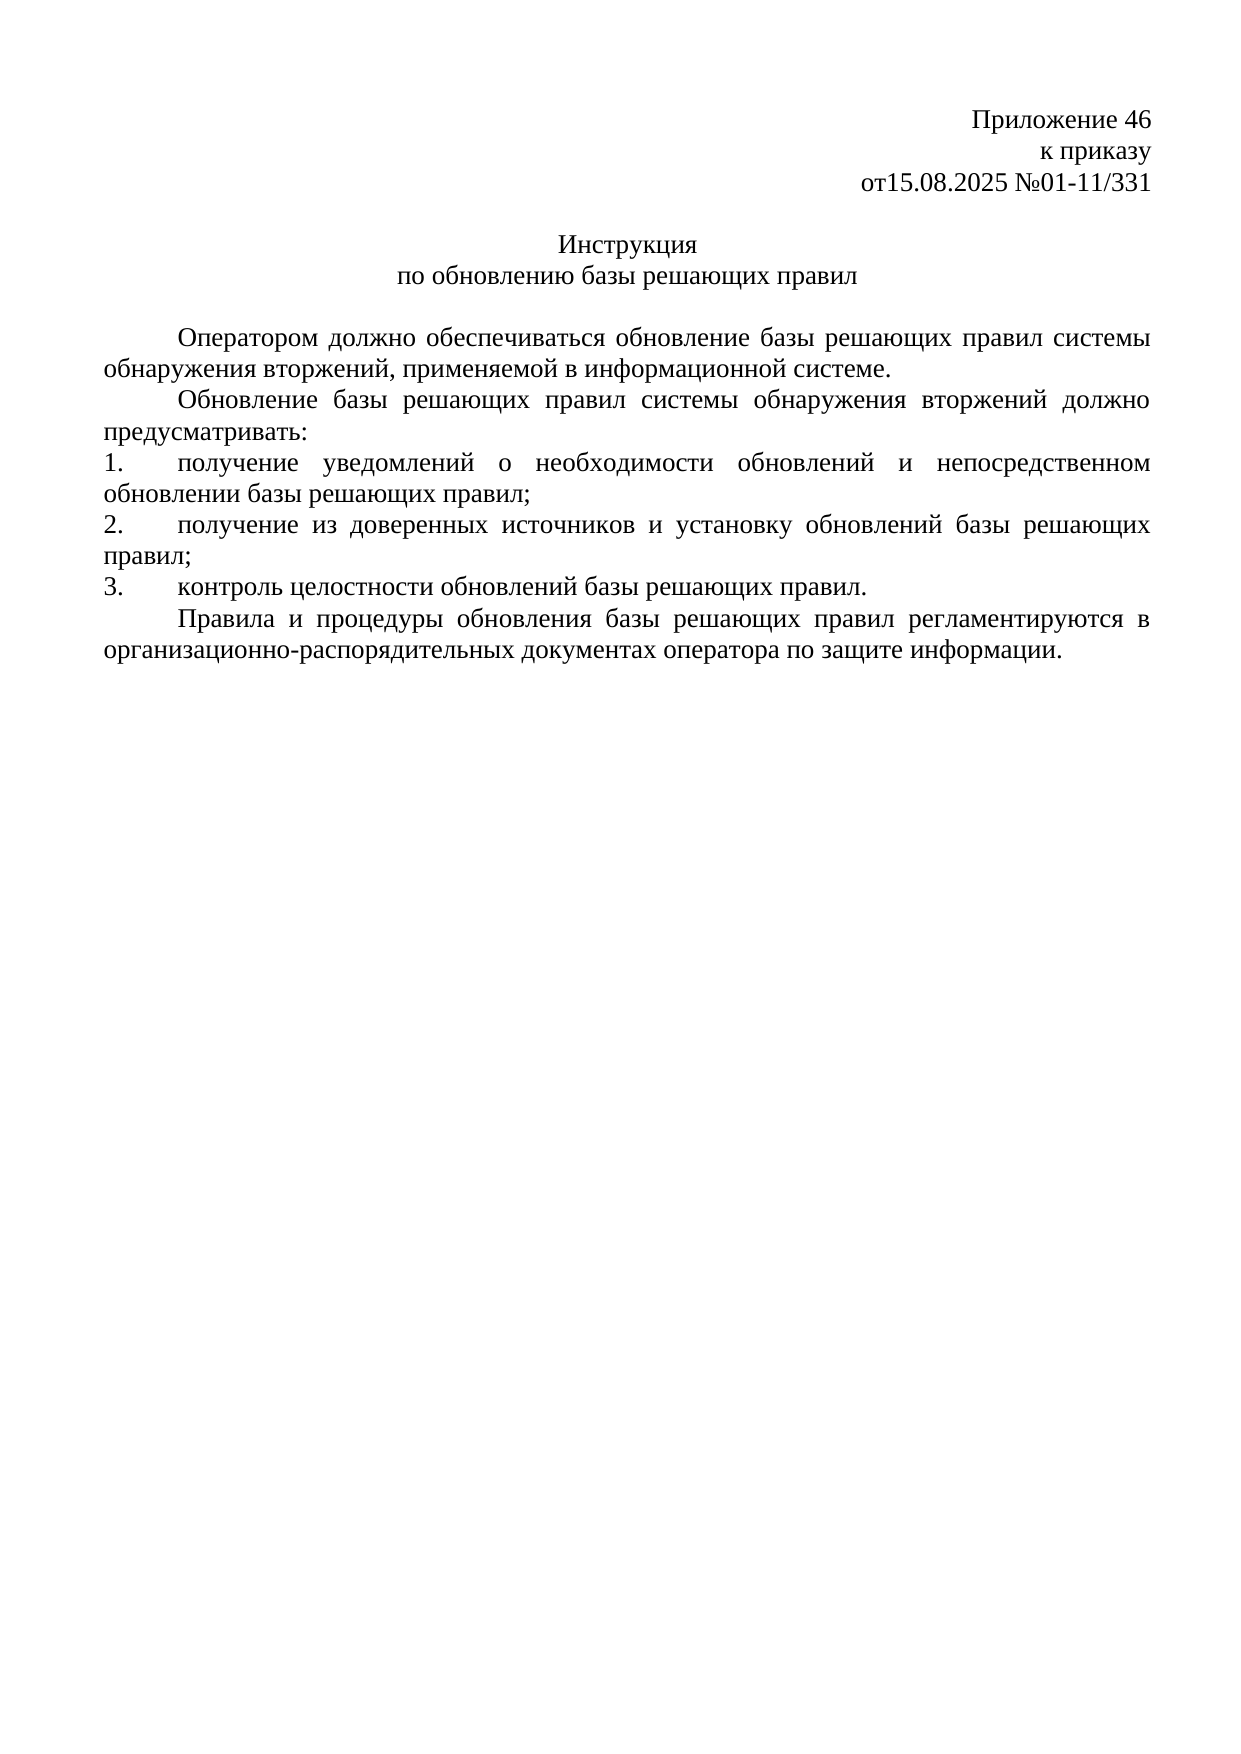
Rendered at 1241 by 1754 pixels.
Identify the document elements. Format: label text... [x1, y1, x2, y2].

list получение из доверенных источников и установку обновлений базы решающих правил; [103, 508, 1152, 571]
list к приказу [178, 134, 1152, 166]
list получение уведомлений о необходимости обновлений и непосредственном обновлении базы решающих правил; [103, 446, 1152, 508]
list по обновлению базы решающих правил [103, 259, 1152, 290]
list Оператором должно обеспечиваться обновление базы решающих правил системы обнаружения вторжений, применяемой в информационной системе. [103, 321, 1152, 384]
list от15.08.2025 №01-11/331 [178, 166, 1152, 197]
list Приложение 46 [178, 103, 1152, 134]
list Правила и процедуры обновления базы решающих правил регламентируются в организационно-распорядительных документах оператора по защите информации. [103, 602, 1152, 664]
list контроль целостности обновлений базы решающих правил. [103, 571, 1152, 602]
list Инструкция [103, 228, 1152, 259]
list Обновление базы решающих правил системы обнаружения вторжений должно предусматривать: [103, 384, 1152, 446]
